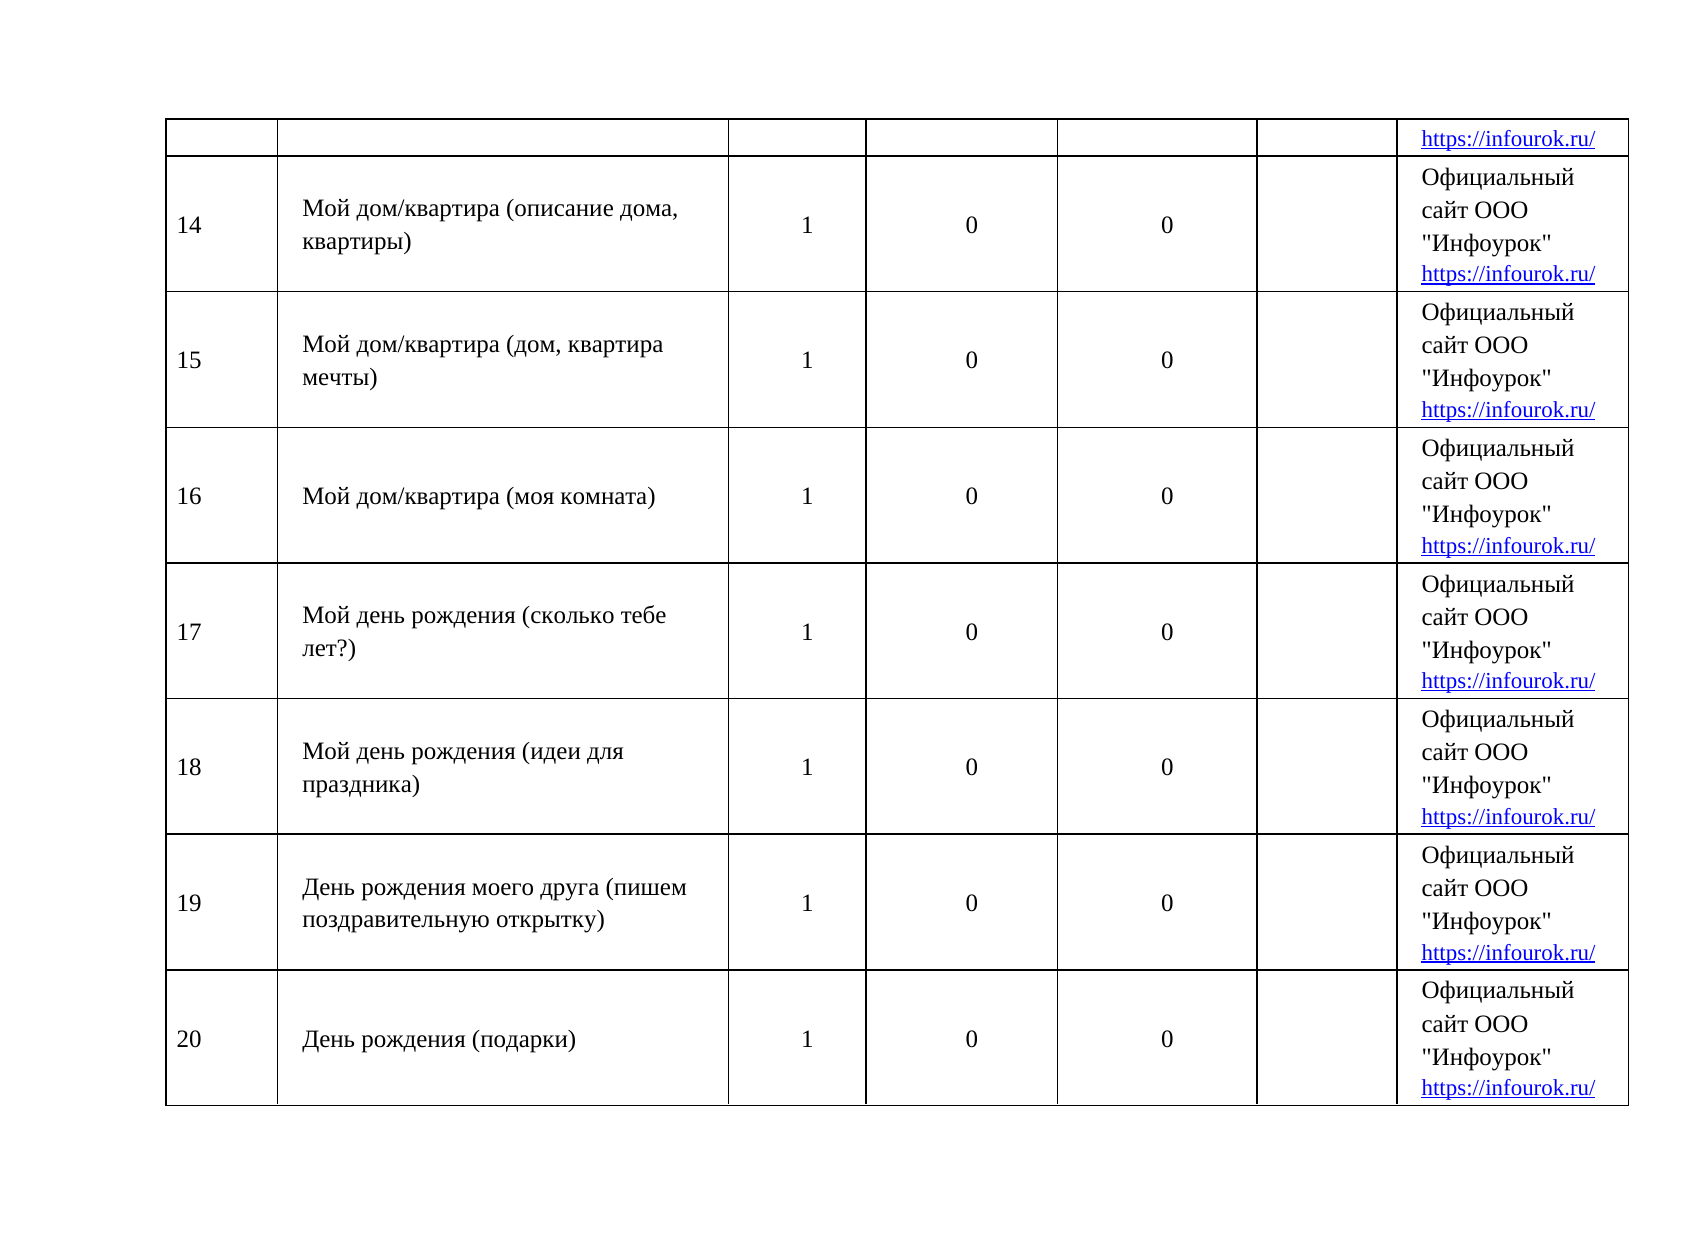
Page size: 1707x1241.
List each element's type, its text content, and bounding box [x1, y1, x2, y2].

table_cell Официальный сайт ООО "Инфоурок" https://infourok.ru/ [1398, 292, 1628, 426]
table_cell 13 [167, 120, 277, 155]
table_cell 18 [167, 699, 277, 833]
table_cell 0 [1058, 428, 1256, 562]
table_cell Мой день рождения (сколько тебе лет?) [278, 564, 728, 698]
table_cell 1 [729, 835, 865, 969]
table_cell Официальный сайт ООО "Инфоурок" https://infourok.ru/ [1398, 699, 1628, 833]
table_cell 1 [729, 428, 865, 562]
table_cell 16 [167, 428, 277, 562]
table_cell [1258, 699, 1396, 833]
table_cell 0 [867, 971, 1057, 1104]
table_cell 19 [167, 835, 277, 969]
table_cell 0 [1058, 157, 1256, 291]
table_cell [1398, 120, 1628, 155]
table_cell 17 [167, 564, 277, 698]
table_cell Мой день рождения (идеи для праздника) [278, 699, 728, 833]
table_cell 0 [1058, 292, 1256, 426]
table_cell 0 [1058, 564, 1256, 698]
table_cell 0 [867, 564, 1057, 698]
table_cell 1 [729, 120, 865, 155]
table_cell 0 [1058, 835, 1256, 969]
table_cell Мой дом/квартира (моя комната) [278, 428, 728, 562]
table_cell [1398, 971, 1628, 1104]
table_cell 14 [167, 157, 277, 291]
table_cell 0 [867, 835, 1057, 969]
table_cell 1 [729, 157, 865, 291]
table_cell Официальный сайт ООО "Инфоурок" https://infourok.ru/ [1398, 564, 1628, 698]
table_cell 1 [729, 971, 865, 1104]
table_cell Мой дом/квартира (описание дома, квартиры) [278, 157, 728, 291]
table_cell [1258, 428, 1396, 562]
table_cell 0 [867, 699, 1057, 833]
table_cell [1398, 157, 1628, 291]
table_cell [1258, 835, 1396, 969]
table_cell [1258, 157, 1396, 291]
table_cell 1 [729, 699, 865, 833]
table_cell [1258, 564, 1396, 698]
table_cell 0 [1058, 120, 1256, 155]
table_cell 15 [167, 292, 277, 426]
table_cell 20 [167, 971, 277, 1104]
table_cell 0 [1058, 971, 1256, 1104]
table_cell 0 [867, 292, 1057, 426]
table_cell 1 [729, 292, 865, 426]
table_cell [278, 120, 728, 155]
table_cell 0 [867, 157, 1057, 291]
table_cell [1258, 971, 1396, 1104]
table_cell [1258, 292, 1396, 426]
table_cell День рождения моего друга (пишем поздравительную открытку) [278, 835, 728, 969]
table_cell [1398, 835, 1628, 969]
table_cell 0 [867, 120, 1057, 155]
table_cell 0 [867, 428, 1057, 562]
table_cell 0 [1058, 699, 1256, 833]
table_cell [1258, 120, 1396, 155]
table_cell Официальный сайт ООО "Инфоурок" https://infourok.ru/ [1398, 428, 1628, 562]
table_cell 1 [729, 564, 865, 698]
table_cell Мой дом/квартира (дом, квартира мечты) [278, 292, 728, 426]
table_cell День рождения (подарки) [278, 971, 728, 1104]
